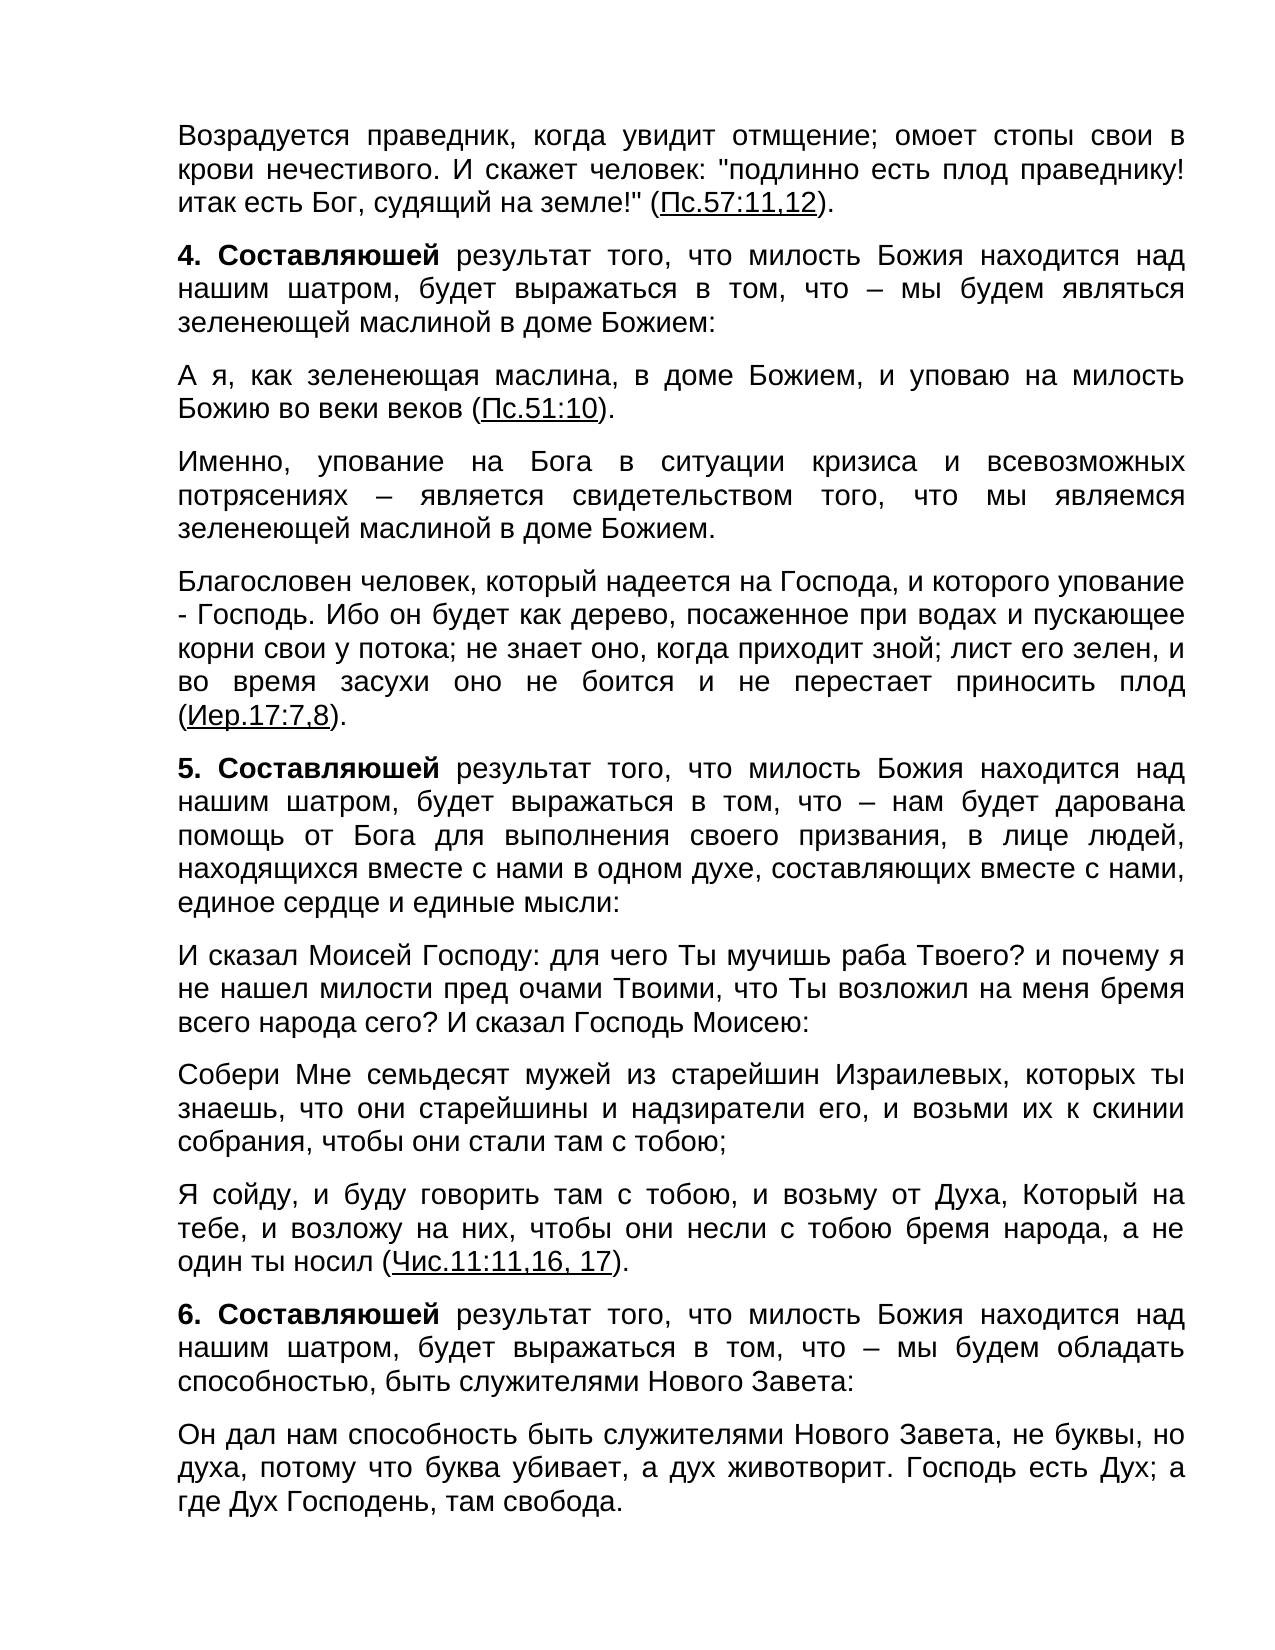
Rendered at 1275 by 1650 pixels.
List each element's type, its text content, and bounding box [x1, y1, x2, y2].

text Возрадуется праведник, когда увидит отмщение; омоет стопы свои в крови нечестивого. И скажет человек: "подлинно есть плод праведнику! итак есть Бог, судящий на земле!" (Пс.57:11,12). [177, 118, 1186, 219]
text И сказал Моисей Господу: для чего Ты мучишь раба Твоего? и почему я не нашел милости пред очами Твоими, что Ты возложил на меня бремя всего народа сего? И сказал Господь Моисею: [177, 937, 1186, 1038]
text А я, как зеленеющая маслина, в доме Божием, и уповаю на милость Божию во веки веков (Пс.51:10). [177, 358, 1186, 425]
text Я сойду, и буду говорить там с тобою, и возьму от Духа, Который на тебе, и возложу на них, чтобы они несли с тобою бремя народа, а не один ты носил (Чис.11:11,16, 17). [177, 1177, 1186, 1278]
text Благословен человек, который надеется на Господа, и которого упование - Господь. Ибо он будет как дерево, посаженное при водах и пускающее корни свои у потока; не знает оно, когда приходит зной; лист его зелен, и во время засухи оно не боится и не перестает приносить плод (Иер.17:7,8). [177, 564, 1186, 731]
text 5. Составляюшей результат того, что милость Божия находится над нашим шатром, будет выражаться в том, что – нам будет дарована помощь от Бога для выполнения своего призвания, в лице людей, находящихся вместе с нами в одном духе, составляющих вместе с нами, единое сердце и единые мысли: [177, 751, 1186, 918]
text 4. Составляюшей результат того, что милость Божия находится над нашим шатром, будет выражаться в том, что – мы будем являться зеленеющей маслиной в доме Божием: [177, 238, 1186, 338]
text Собери Мне семьдесят мужей из старейшин Израилевых, которых ты знаешь, что они старейшины и надзиратели его, и возьми их к скинии собрания, чтобы они стали там с тобою; [177, 1057, 1186, 1158]
text Именно, упование на Бога в ситуации кризиса и всевозможных потрясениях – является свидетельством того, что мы являемся зеленеющей маслиной в доме Божием. [177, 444, 1186, 544]
text 6. Составляюшей результат того, что милость Божия находится над нашим шатром, будет выражаться в том, что – мы будем обладать способностью, быть служителями Нового Завета: [177, 1297, 1186, 1397]
text Он дал нам способность быть служителями Нового Завета, не буквы, но духа, потому что буква убивает, а дух животворит. Господь есть Дух; а где Дух Господень, там свобода. [177, 1417, 1186, 1517]
